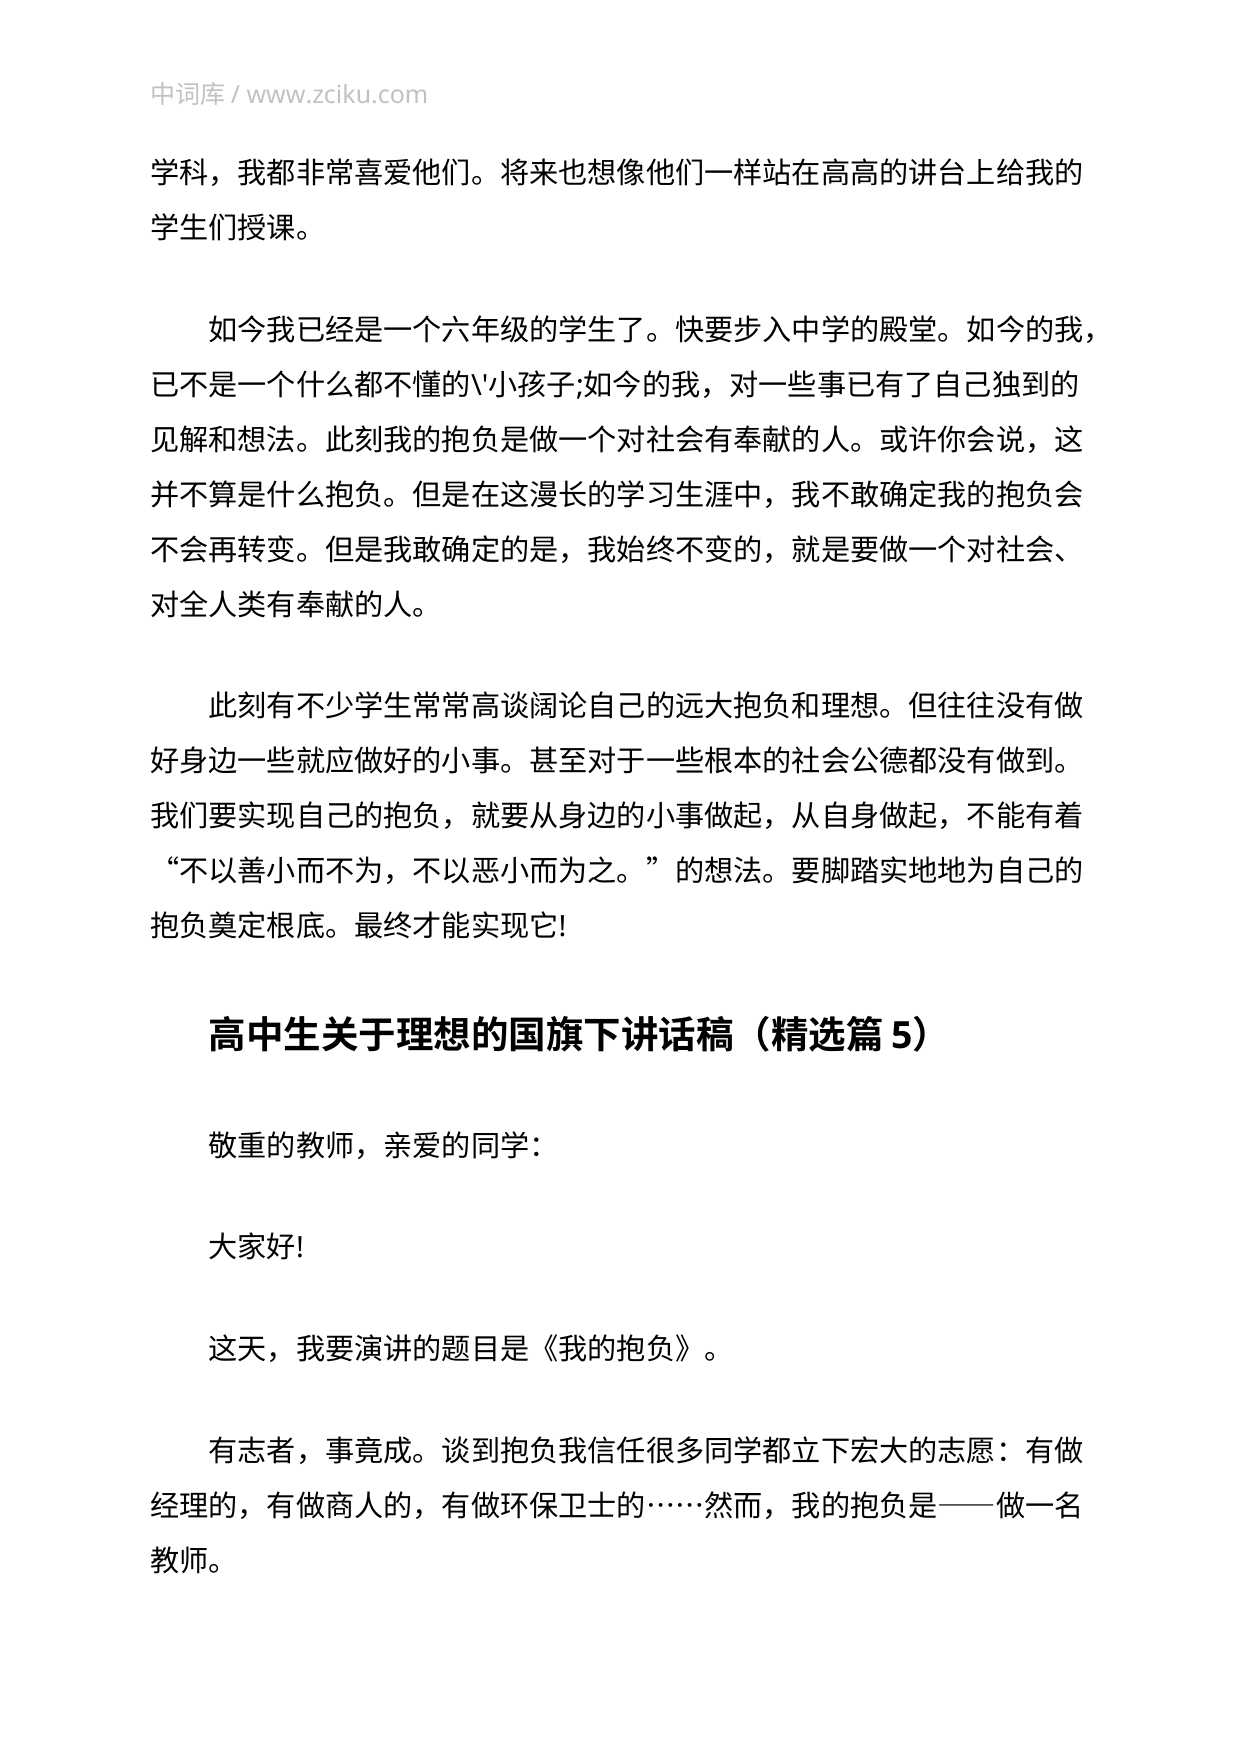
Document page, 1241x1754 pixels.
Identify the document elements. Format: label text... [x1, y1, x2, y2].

text 如今我已经是一个六年级的学生了。快要步入中学的殿堂。如今的我，已不是一个什么都不懂的\'小孩子;如今的我，对一些事已有了自己独到的见解和想法。此刻我的抱负是做一个对社会有奉献的人。或许你会说，这并不算是什么抱负。但是在这漫长的学习生涯中，我不敢确定我的抱负会不会再转变。但是我敢确定的是，我始终不变的，就是要做一个对社会、对全人类有奉献的人。 [150, 307, 1090, 623]
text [150, 150, 1090, 247]
text 高中生关于理想的国旗下讲话稿（精选篇5） [150, 1004, 1090, 1059]
text 有志者，事竟成。谈到抱负我信任很多同学都立下宏大的志愿：有做经理的，有做商人的，有做环保卫士的……然而，我的抱负是——做一名教师。 [150, 1428, 1090, 1580]
text 这天，我要演讲的题目是《我的抱负》。 [150, 1326, 1090, 1368]
text 此刻有不少学生常常高谈阔论自己的远大抱负和理想。但往往没有做好身边一些就应做好的小事。甚至对于一些根本的社会公德都没有做到。我们要实现自己的抱负，就要从身边的小事做起，从自身做起，不能有着“不以善小而不为，不以恶小而为之。”的想法。要脚踏实地地为自己的抱负奠定根底。最终才能实现它! [150, 683, 1090, 945]
text 敬重的教师，亲爱的同学： [150, 1122, 1090, 1164]
text 大家好! [150, 1224, 1090, 1266]
